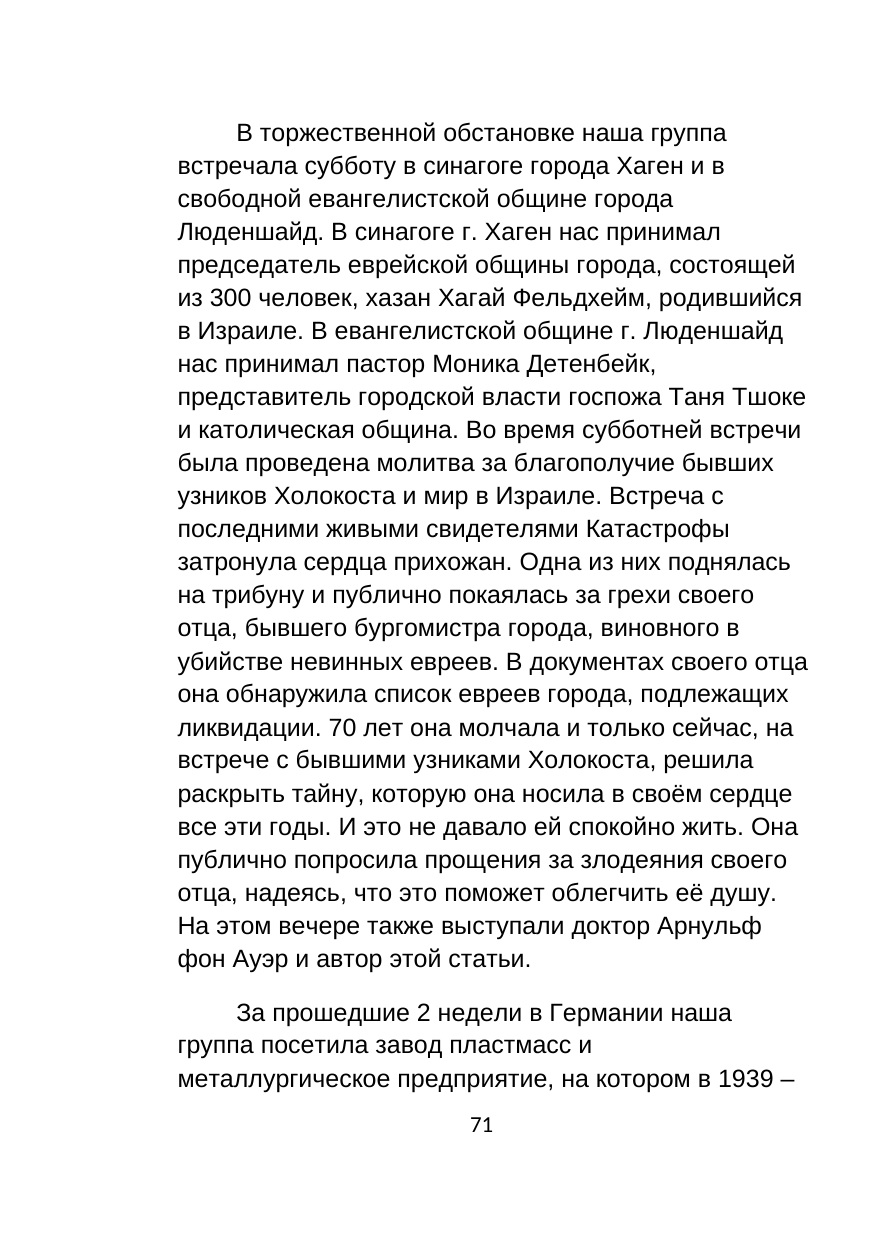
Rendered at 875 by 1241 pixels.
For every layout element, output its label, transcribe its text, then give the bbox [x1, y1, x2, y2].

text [177, 997, 812, 1092]
text В торжественной обстановке наша группа встречала субботу в синагоге города Хаген и в свободной евангелистской общине города Люденшайд. В синагоге г. Хаген нас принимал председатель еврейской общины города, состоящей из 300 человек, хазан Хагай Фельдхейм, родившийся в Израиле. В евангелистской общине г. Люденшайд нас принимал пастор Моника Детенбейк, представитель городской власти госпожа Таня Тшоке и католическая община. Во время субботней встречи была проведена молитва за благополучие бывших узников Холокоста и мир в Израиле. Встреча с последними живыми свидетелями Катастрофы затронула сердца прихожан. Одна из них поднялась на трибуну и публично покаялась за грехи своего отца, бывшего бургомистра города, виновного в убийстве невинных евреев. В документах своего отца она обнаружила список евреев города, подлежащих ликвидации. 70 лет она молчала и только сейчас, на встрече с бывшими узниками Холокоста, решила раскрыть тайну, которую она носила в своём сердце все эти годы. И это не давало ей спокойно жить. Она публично попросила прощения за злодеяния своего отца, надеясь, что это поможет облегчить её душу. На этом вечере также выступали доктор Арнульф фон Ауэр и автор этой статьи. [177, 118, 812, 972]
